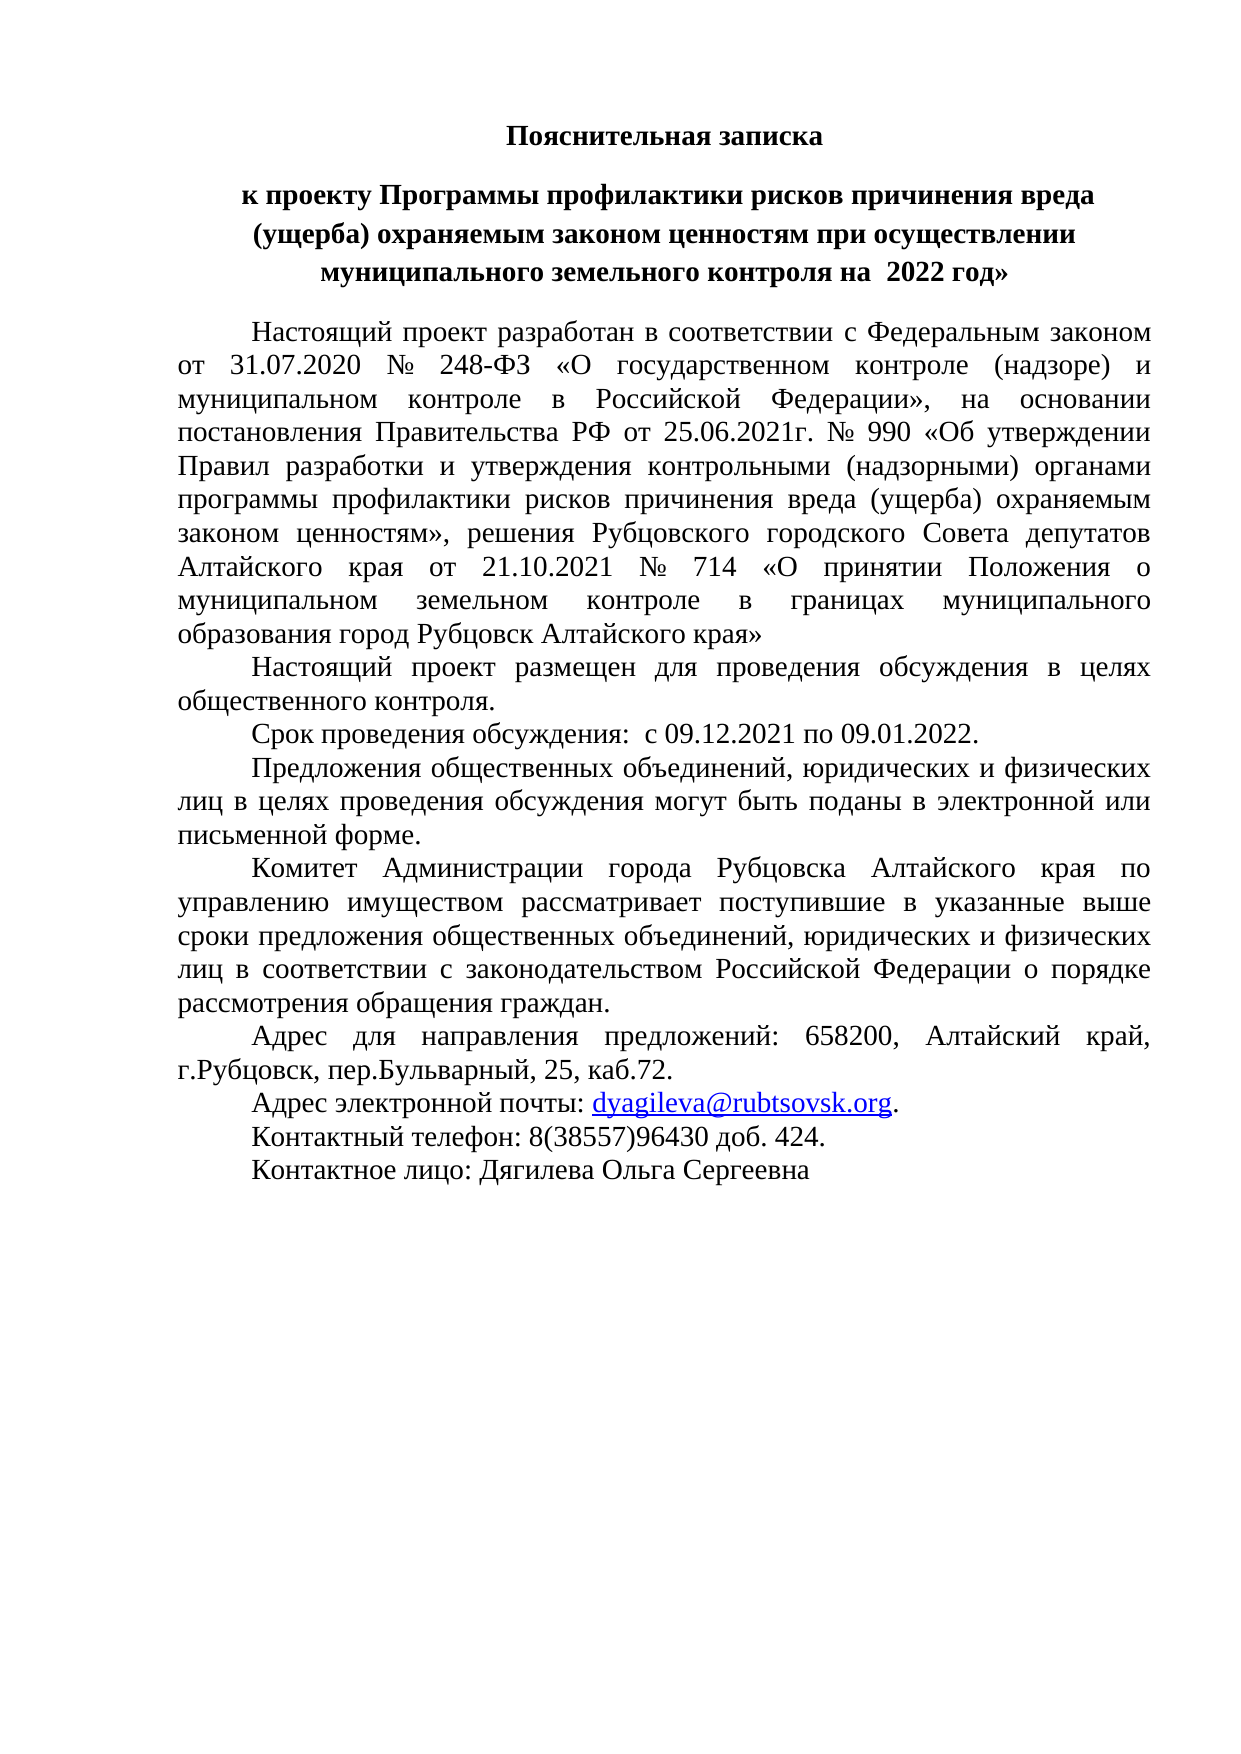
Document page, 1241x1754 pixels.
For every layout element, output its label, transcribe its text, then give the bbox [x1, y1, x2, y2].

text Пояснительная записка [177, 118, 1152, 152]
text Адрес для направления предложений: 658200, Алтайский край, г.Рубцовск, пер.Бульварный, 25, каб.72. [177, 1018, 1152, 1085]
text Адрес электронной почты: dyagileva@rubtsovsk.org. [177, 1085, 1152, 1119]
text Предложения общественных объединений, юридических и физических лиц в целях проведения обсуждения могут быть поданы в электронной или письменной форме. [177, 750, 1152, 851]
text Срок проведения обсуждения: с 09.12.2021 по 09.01.2022. [177, 716, 1152, 750]
text Настоящий проект размещен для проведения обсуждения в целях общественного контроля. [177, 649, 1152, 716]
text Комитет Администрации города Рубцовска Алтайского края по управлению имуществом рассматривает поступившие в указанные выше сроки предложения общественных объединений, юридических и физических лиц в соответствии с законодательством Российской Федерации о порядке рассмотрения обращения граждан. [177, 851, 1152, 1018]
text к проекту Программы профилактики рисков причинения вреда (ущерба) охраняемым законом ценностям при осуществлении муниципального земельного контроля на 2022 год» [177, 177, 1152, 288]
text Контактное лицо: Дягилева Ольга Сергеевна [177, 1152, 1152, 1186]
text Настоящий проект разработан в соответствии с Федеральным законом от 31.07.2020 № 248-ФЗ «О государственном контроле (надзоре) и муниципальном контроле в Российской Федерации», на основании постановления Правительства РФ от 25.06.2021г. № 990 «Об утверждении Правил разработки и утверждения контрольными (надзорными) органами программы профилактики рисков причинения вреда (ущерба) охраняемым законом ценностям», решения Рубцовского городского Совета депутатов Алтайского края от 21.10.2021 № 714 «О принятии Положения о муниципальном земельном контроле в границах муниципального образования город Рубцовск Алтайского края» [177, 314, 1152, 649]
text Контактный телефон: 8(38557)96430 доб. 424. [177, 1119, 1152, 1152]
